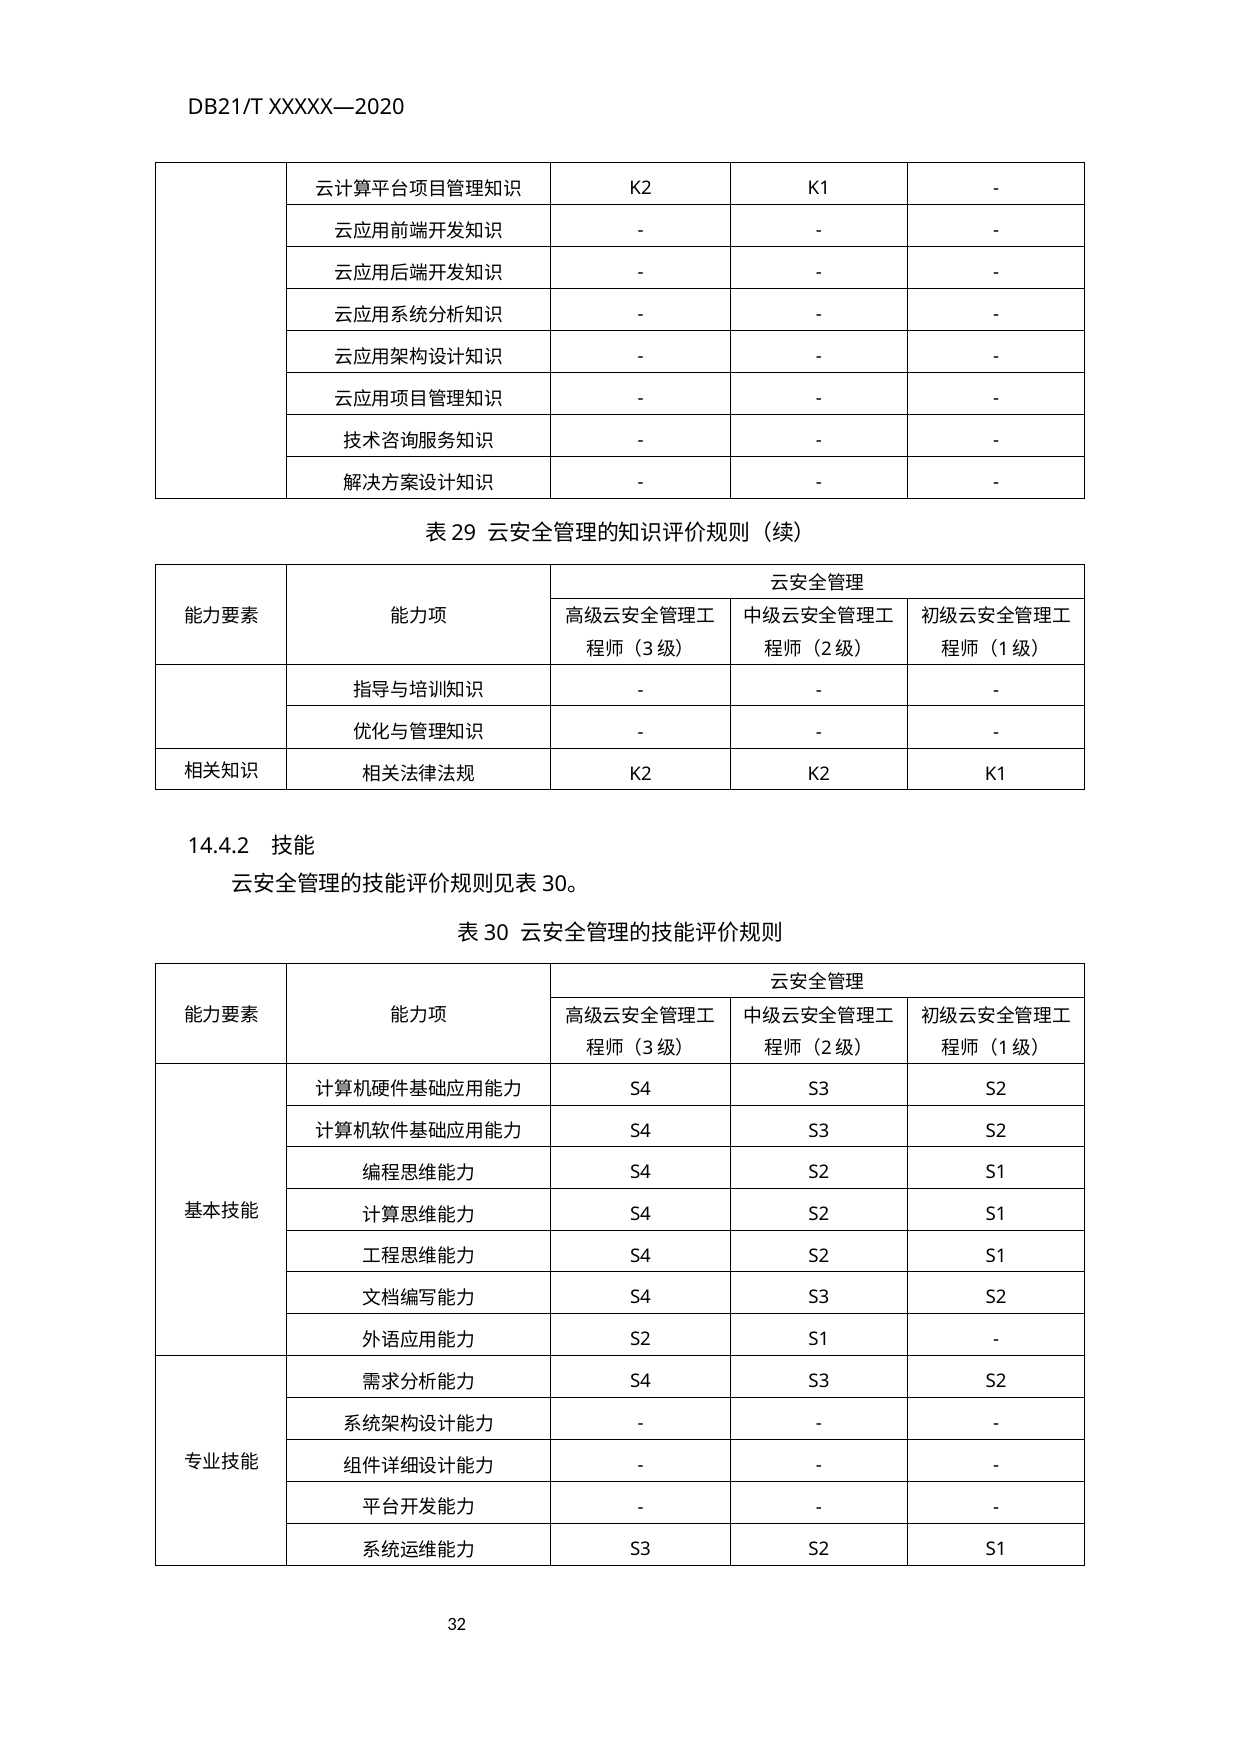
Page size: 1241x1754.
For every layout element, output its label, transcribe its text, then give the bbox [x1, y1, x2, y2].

table_cell [156, 665, 286, 747]
table_cell - [908, 1314, 1084, 1354]
table_cell K1 [908, 749, 1084, 789]
table_cell - [908, 163, 1084, 204]
table_cell - [908, 331, 1084, 372]
table_cell 高级云安全管理工程师（3级） [551, 998, 730, 1063]
table_cell S3 [731, 1272, 907, 1313]
table_cell - [731, 457, 907, 498]
table_cell - [731, 289, 907, 330]
table_cell 编程思维能力 [287, 1147, 550, 1188]
table_cell K2 [731, 749, 907, 789]
table_cell S2 [908, 1106, 1084, 1146]
table_cell - [551, 373, 730, 414]
table_cell S3 [731, 1356, 907, 1397]
text 云安全管理的技能评价规则见表30。 [187, 866, 1053, 898]
table_cell - [908, 247, 1084, 288]
table_header 云安全管理 [551, 565, 1084, 597]
table_cell S2 [731, 1231, 907, 1271]
table_cell S1 [908, 1189, 1084, 1229]
table_cell S1 [731, 1314, 907, 1354]
table_cell - [731, 1440, 907, 1481]
table_cell - [551, 457, 730, 498]
table_cell 外语应用能力 [287, 1314, 550, 1354]
table_cell S4 [551, 1147, 730, 1188]
table_cell 高级云安全管理工程师（3级） [551, 599, 730, 663]
table_cell S2 [908, 1064, 1084, 1104]
table_cell 解决方案设计知识 [287, 457, 550, 498]
table_cell - [551, 1440, 730, 1481]
table_cell - [908, 665, 1084, 705]
table_cell S3 [731, 1106, 907, 1146]
table_cell S1 [908, 1231, 1084, 1271]
table_cell 系统架构设计能力 [287, 1398, 550, 1438]
table_cell 初级云安全管理工程师（1级） [908, 998, 1084, 1063]
list 表30 云安全管理的技能评价规则 [187, 914, 1053, 947]
table_cell 计算思维能力 [287, 1189, 550, 1229]
table_header 能力要素 [156, 964, 286, 1063]
table_cell K2 [551, 163, 730, 204]
table_cell - [908, 1440, 1084, 1481]
table_cell S1 [908, 1524, 1084, 1564]
table_cell - [731, 247, 907, 288]
table_cell 基本技能 [156, 1064, 286, 1354]
text 技能 [187, 828, 1053, 861]
table_cell - [908, 289, 1084, 330]
table_cell - [551, 205, 730, 246]
table_cell 计算机软件基础应用能力 [287, 1106, 550, 1146]
table_cell S1 [908, 1147, 1084, 1188]
table_cell S4 [551, 1231, 730, 1271]
table_cell - [731, 205, 907, 246]
table_cell - [551, 331, 730, 372]
table_cell 云应用项目管理知识 [287, 373, 550, 414]
table_cell S2 [908, 1272, 1084, 1313]
table_cell 指导与培训知识 [287, 665, 550, 705]
table_cell 技术咨询服务知识 [287, 415, 550, 456]
table_cell 组件详细设计能力 [287, 1440, 550, 1481]
table_cell 优化与管理知识 [287, 706, 550, 747]
table_cell 需求分析能力 [287, 1356, 550, 1397]
table_cell S2 [731, 1189, 907, 1229]
table_cell 工程思维能力 [287, 1231, 550, 1271]
table_cell S2 [551, 1314, 730, 1354]
table_cell - [551, 247, 730, 288]
table_cell - [908, 457, 1084, 498]
table_cell - [908, 415, 1084, 456]
table_cell - [908, 373, 1084, 414]
table_cell 云应用系统分析知识 [287, 289, 550, 330]
table_cell K2 [551, 749, 730, 789]
table_cell - [731, 415, 907, 456]
table_cell - [731, 373, 907, 414]
table_cell S4 [551, 1064, 730, 1104]
table_cell S4 [551, 1106, 730, 1146]
table_cell S4 [551, 1189, 730, 1229]
table_cell - [551, 1482, 730, 1522]
table_cell - [551, 1398, 730, 1438]
table_cell S2 [731, 1524, 907, 1564]
table_cell - [731, 331, 907, 372]
table_cell - [551, 415, 730, 456]
table_cell - [731, 665, 907, 705]
table_cell 云计算平台项目管理知识 [287, 163, 550, 204]
table_cell 中级云安全管理工程师（2级） [731, 998, 907, 1063]
table_header 能力项 [287, 964, 550, 1063]
table_cell - [731, 706, 907, 747]
table_cell 初级云安全管理工程师（1级） [908, 599, 1084, 663]
table_header 云安全管理 [551, 964, 1084, 997]
table_cell 云应用前端开发知识 [287, 205, 550, 246]
table_cell S2 [908, 1356, 1084, 1397]
table_cell S4 [551, 1356, 730, 1397]
table_cell S3 [551, 1524, 730, 1564]
table_cell - [908, 1398, 1084, 1438]
table_cell S3 [731, 1064, 907, 1104]
list 表29 云安全管理的知识评价规则（续） [187, 515, 1053, 548]
table_header 能力项 [287, 565, 550, 663]
table_cell 中级云安全管理工程师（2级） [731, 599, 907, 663]
table_cell 平台开发能力 [287, 1482, 550, 1522]
table_cell S4 [551, 1272, 730, 1313]
table_cell S2 [731, 1147, 907, 1188]
table_cell 专业技能 [156, 1356, 286, 1564]
table_cell 文档编写能力 [287, 1272, 550, 1313]
table_cell 相关知识 [156, 749, 286, 789]
table_header 能力要素 [156, 565, 286, 663]
table_cell - [908, 706, 1084, 747]
table_cell K1 [731, 163, 907, 204]
table_cell - [731, 1482, 907, 1522]
table_cell - [908, 1482, 1084, 1522]
table_cell - [551, 665, 730, 705]
table_cell 云应用后端开发知识 [287, 247, 550, 288]
table_cell 云应用架构设计知识 [287, 331, 550, 372]
table_cell - [551, 706, 730, 747]
table_cell 相关法律法规 [287, 749, 550, 789]
table_cell - [551, 289, 730, 330]
table_cell 系统运维能力 [287, 1524, 550, 1564]
table_cell - [731, 1398, 907, 1438]
table_cell 计算机硬件基础应用能力 [287, 1064, 550, 1104]
table_cell - [908, 205, 1084, 246]
